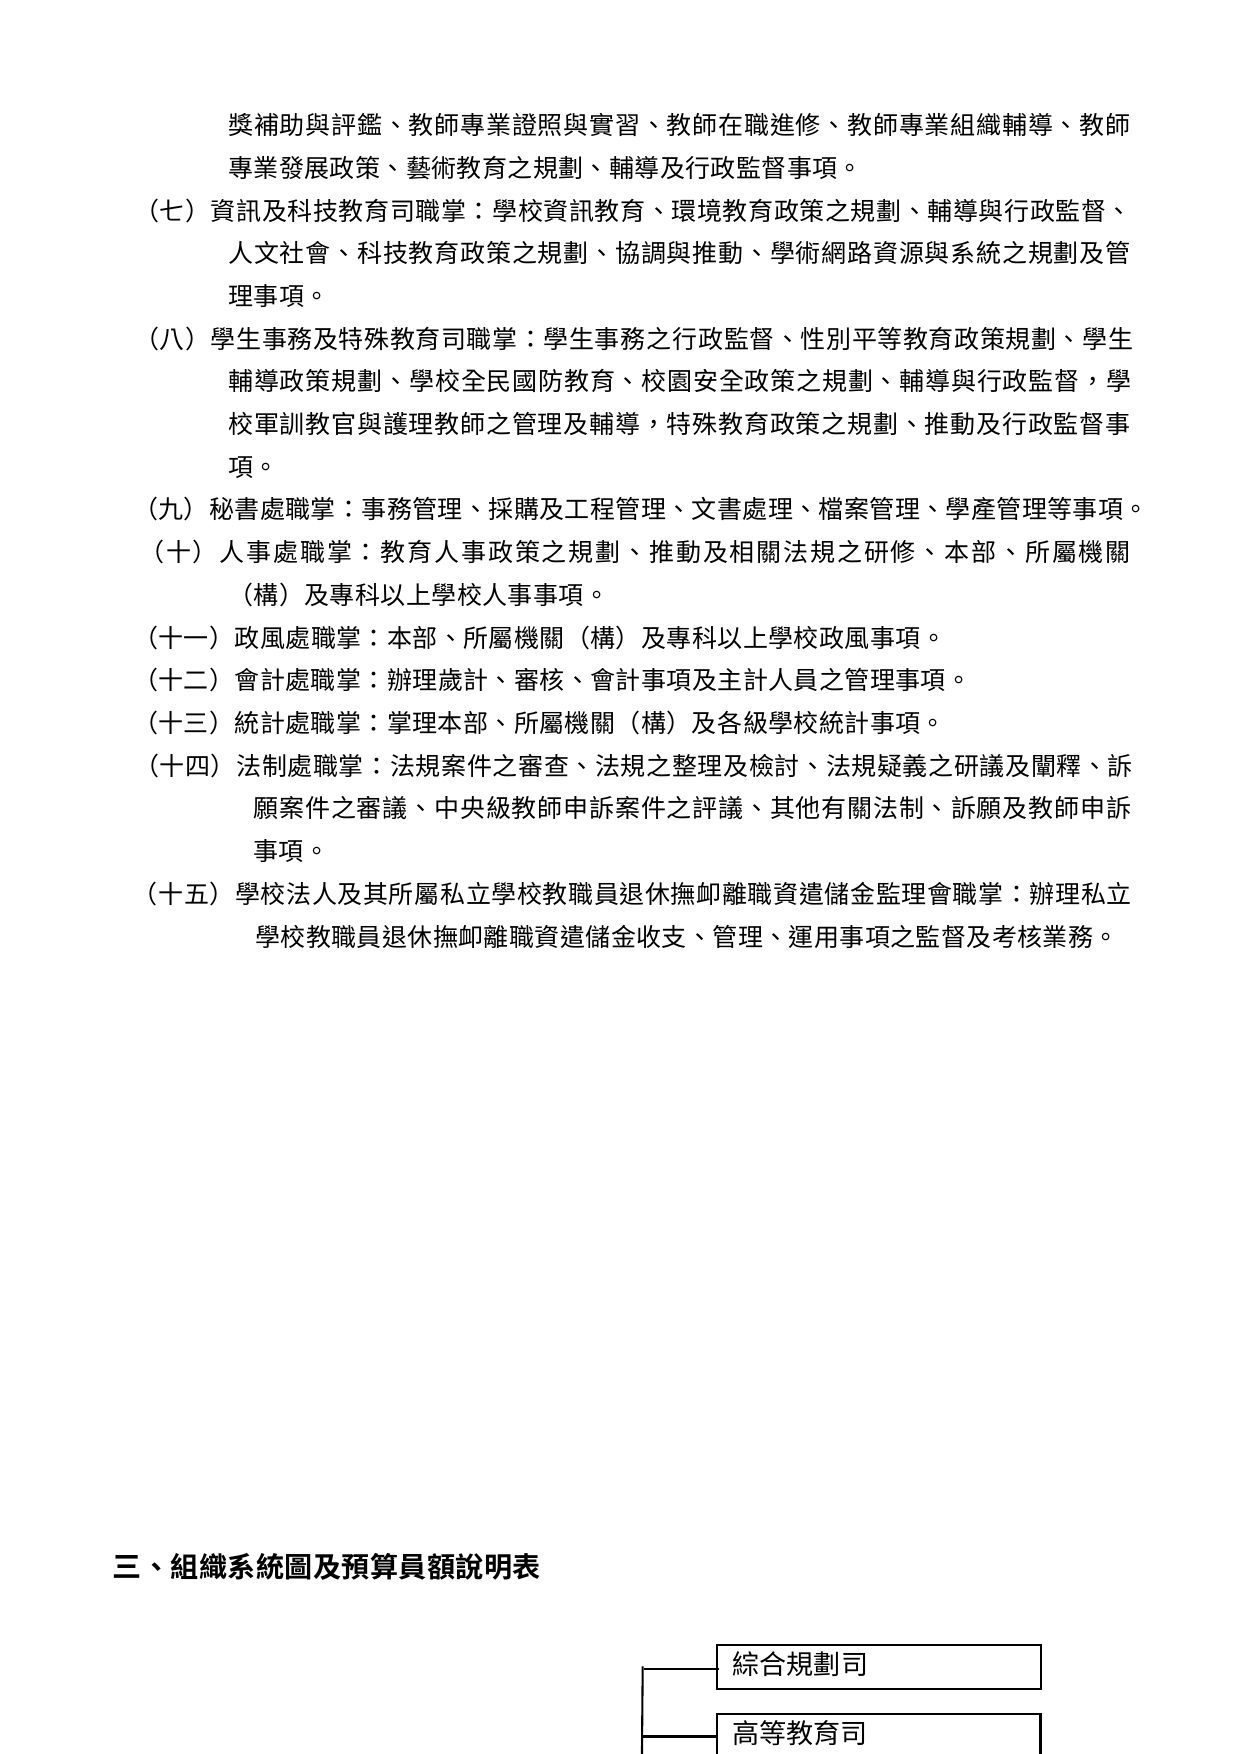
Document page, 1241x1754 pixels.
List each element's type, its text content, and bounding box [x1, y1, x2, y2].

text 三、組織系統圖及預算員額說明表 [112, 1544, 1134, 1586]
text （十二）會計處職掌：辦理歲計、審核、會計事項及主計人員之管理事項。 [112, 656, 1134, 698]
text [112, 100, 1134, 186]
text （七）資訊及科技教育司職掌：學校資訊教育、環境教育政策之規劃、輔導與行政監督、人文社會、科技教育政策之規劃、協調與推動、學術網路資源與系統之規劃及管理事項。 [112, 186, 1134, 314]
text （十四）法制處職掌：法規案件之審查、法規之整理及檢討、法規疑義之研議及闡釋、訴願案件之審議、中央級教師申訴案件之評議、其他有關法制、訴願及教師申訴事項。 [112, 741, 1134, 869]
text （八）學生事務及特殊教育司職掌：學生事務之行政監督、性別平等教育政策規劃、學生輔導政策規劃、學校全民國防教育、校園安全政策之規劃、輔導與行政監督，學校軍訓教官與護理教師之管理及輔導，特殊教育政策之規劃、推動及行政監督事項。 [112, 314, 1134, 485]
text （十）人事處職掌：教育人事政策之規劃、推動及相關法規之研修、本部、所屬機關（構）及專科以上學校人事事項。 [112, 527, 1134, 613]
text （十三）統計處職掌：掌理本部、所屬機關（構）及各級學校統計事項。 [112, 698, 1134, 741]
text （十一）政風處職掌：本部、所屬機關（構）及專科以上學校政風事項。 [112, 613, 1134, 656]
text （十五）學校法人及其所屬私立學校教職員退休撫卹離職資遣儲金監理會職掌：辦理私立學校教職員退休撫卹離職資遣儲金收支、管理、運用事項之監督及考核業務。 [111, 869, 1134, 954]
text （九）秘書處職掌：事務管理、採購及工程管理、文書處理、檔案管理、學產管理等事項。 [112, 485, 1134, 527]
